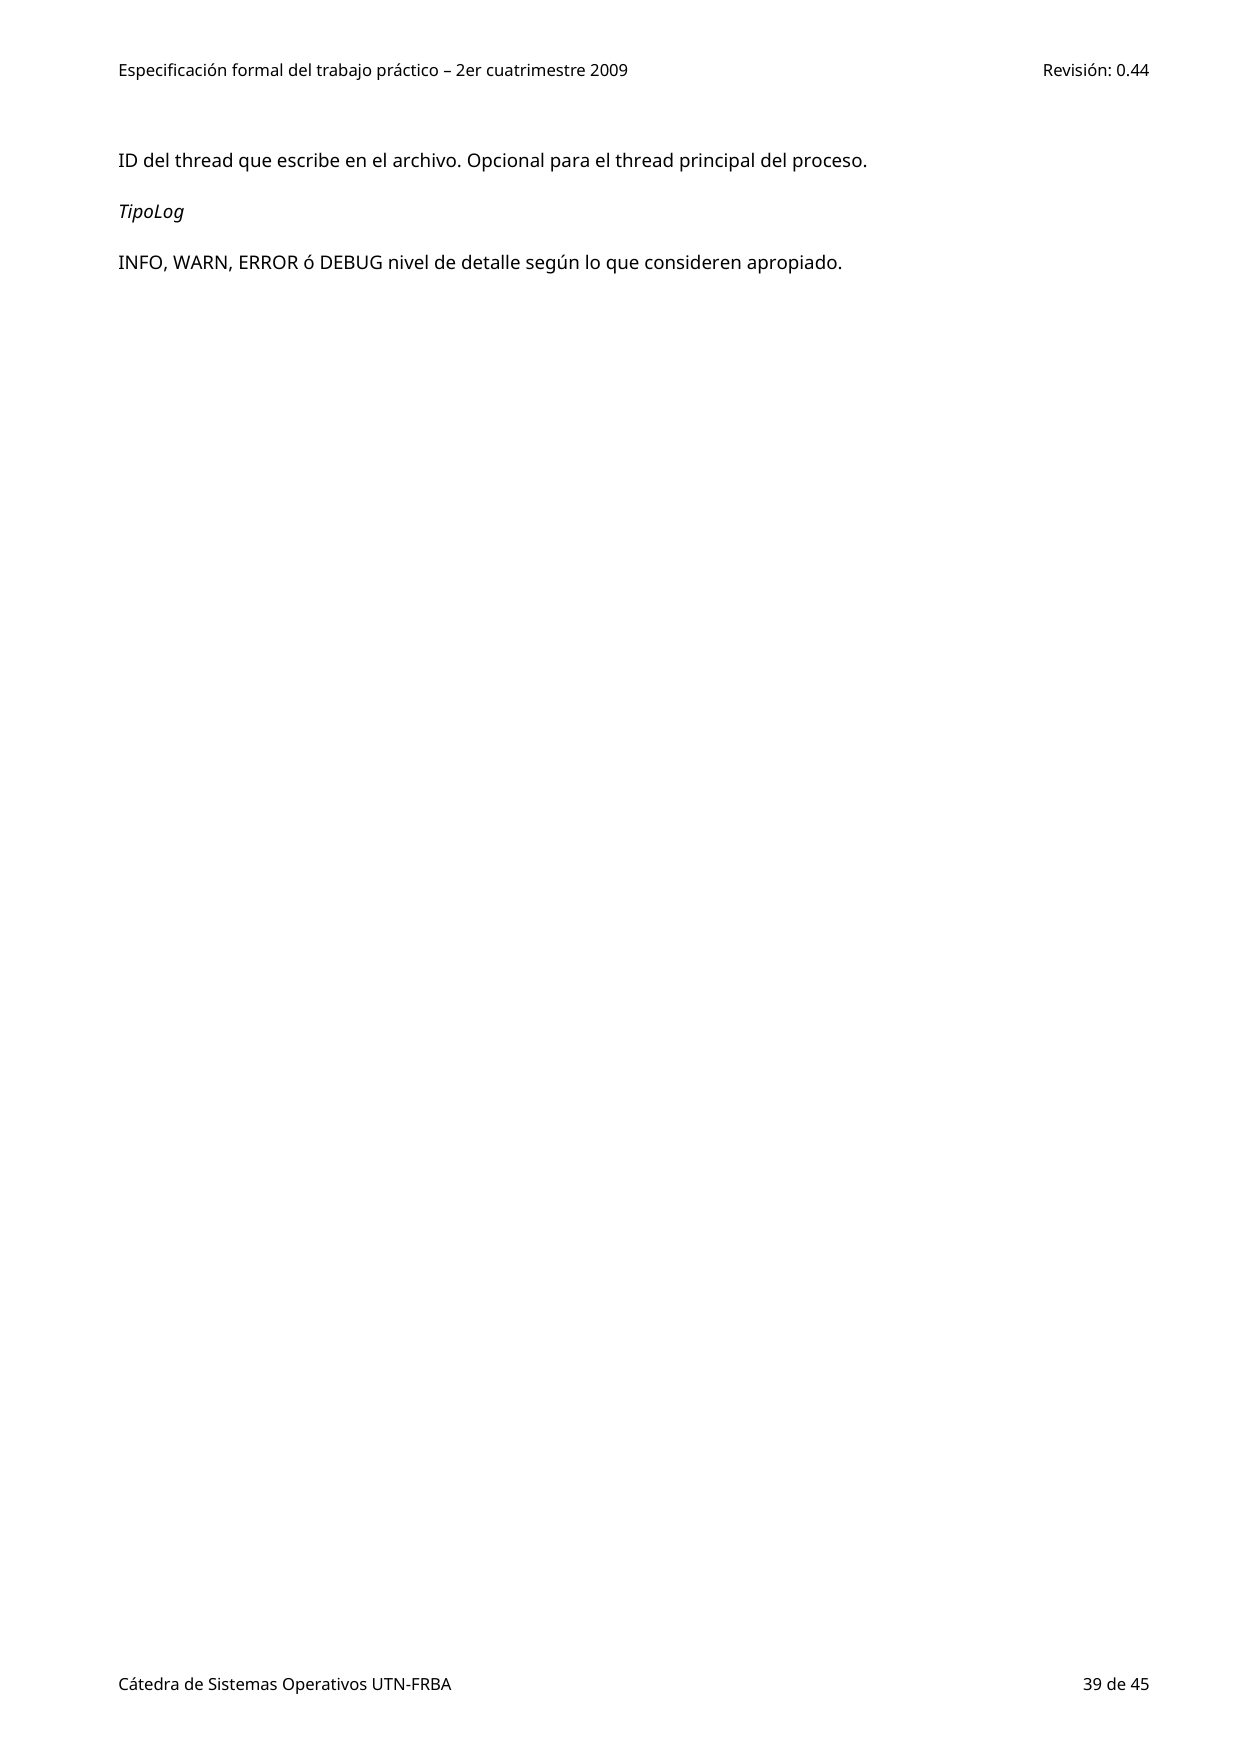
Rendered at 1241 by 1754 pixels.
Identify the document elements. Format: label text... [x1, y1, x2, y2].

text ID del thread que escribe en el archivo. Opcional para el thread principal del proceso. [118, 148, 1152, 173]
text TipoLog [118, 198, 1152, 224]
text INFO, WARN, ERROR ó DEBUG nivel de detalle según lo que consideren apropiado. [118, 249, 1152, 275]
